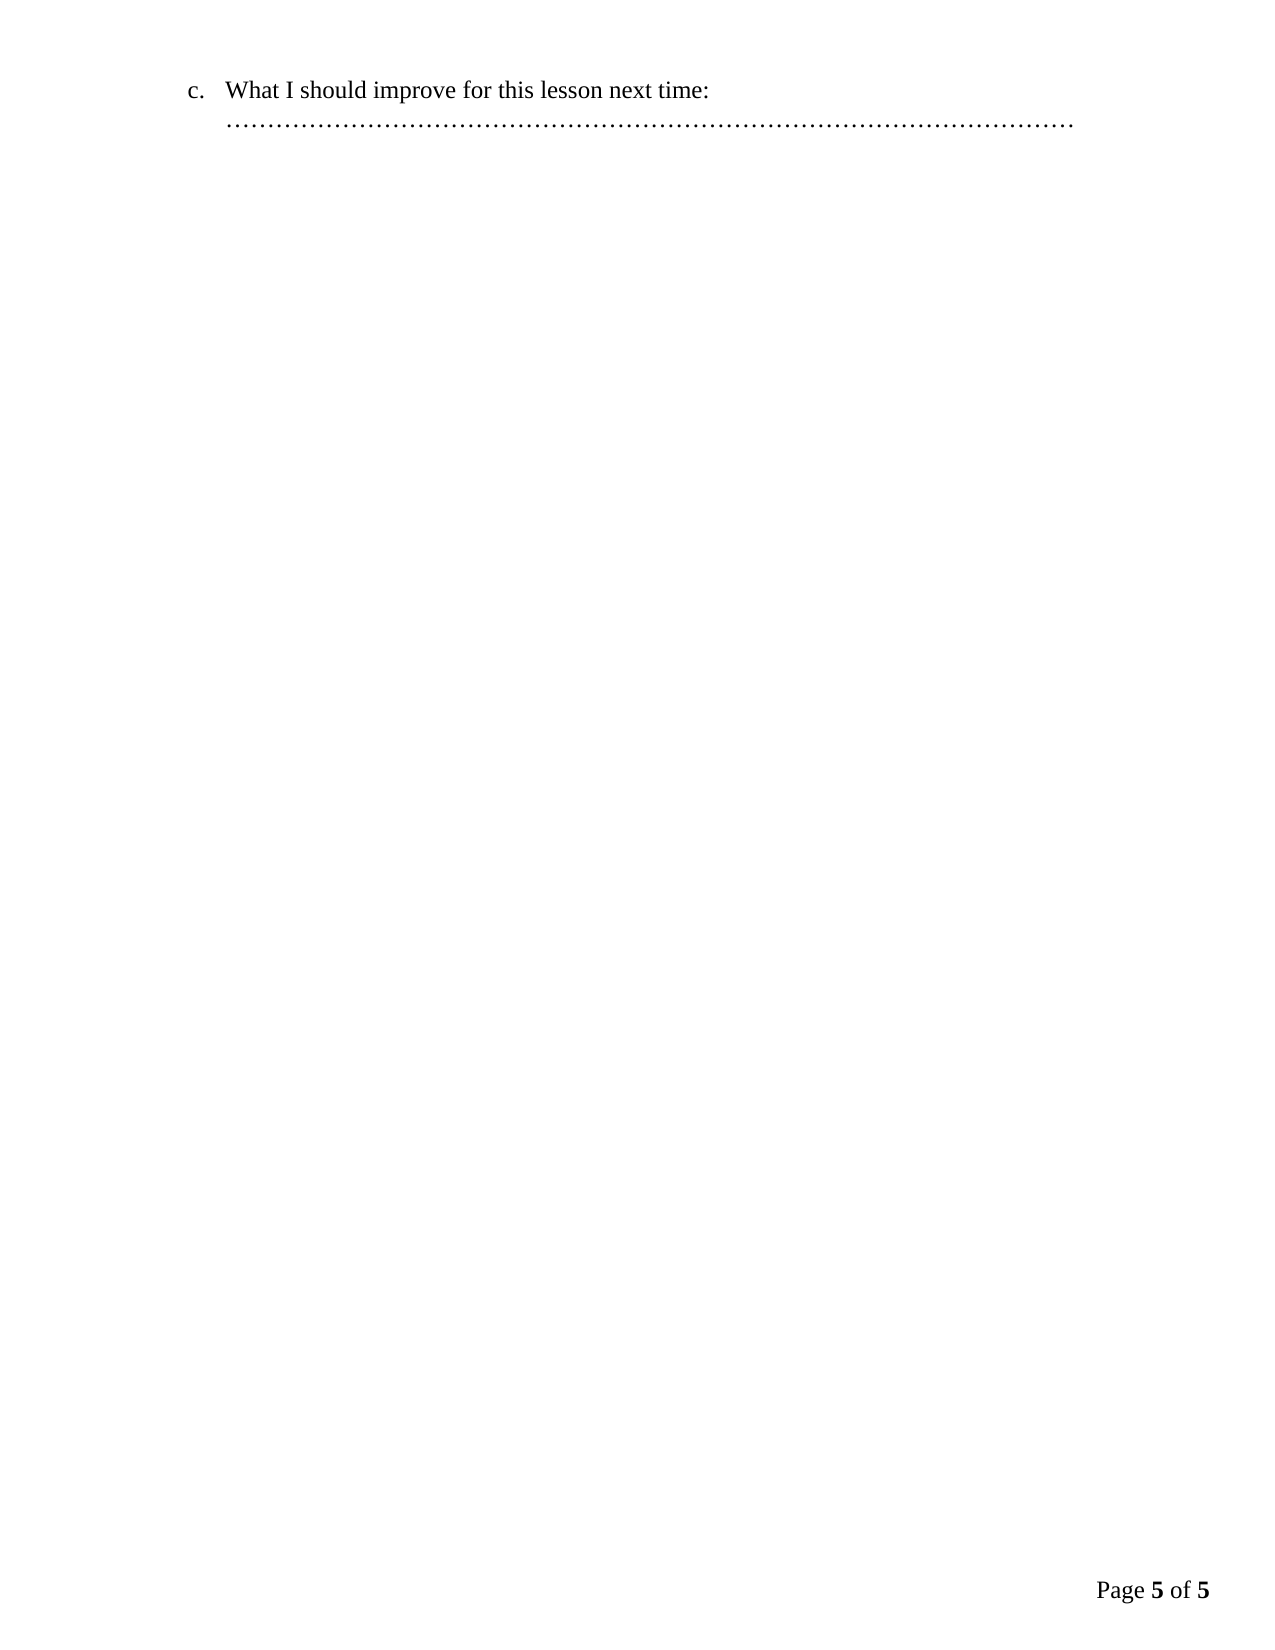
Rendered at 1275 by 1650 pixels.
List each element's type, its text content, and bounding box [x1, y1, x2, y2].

list What I should improve for this lesson next time: [187, 75, 1209, 104]
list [225, 104, 1209, 132]
